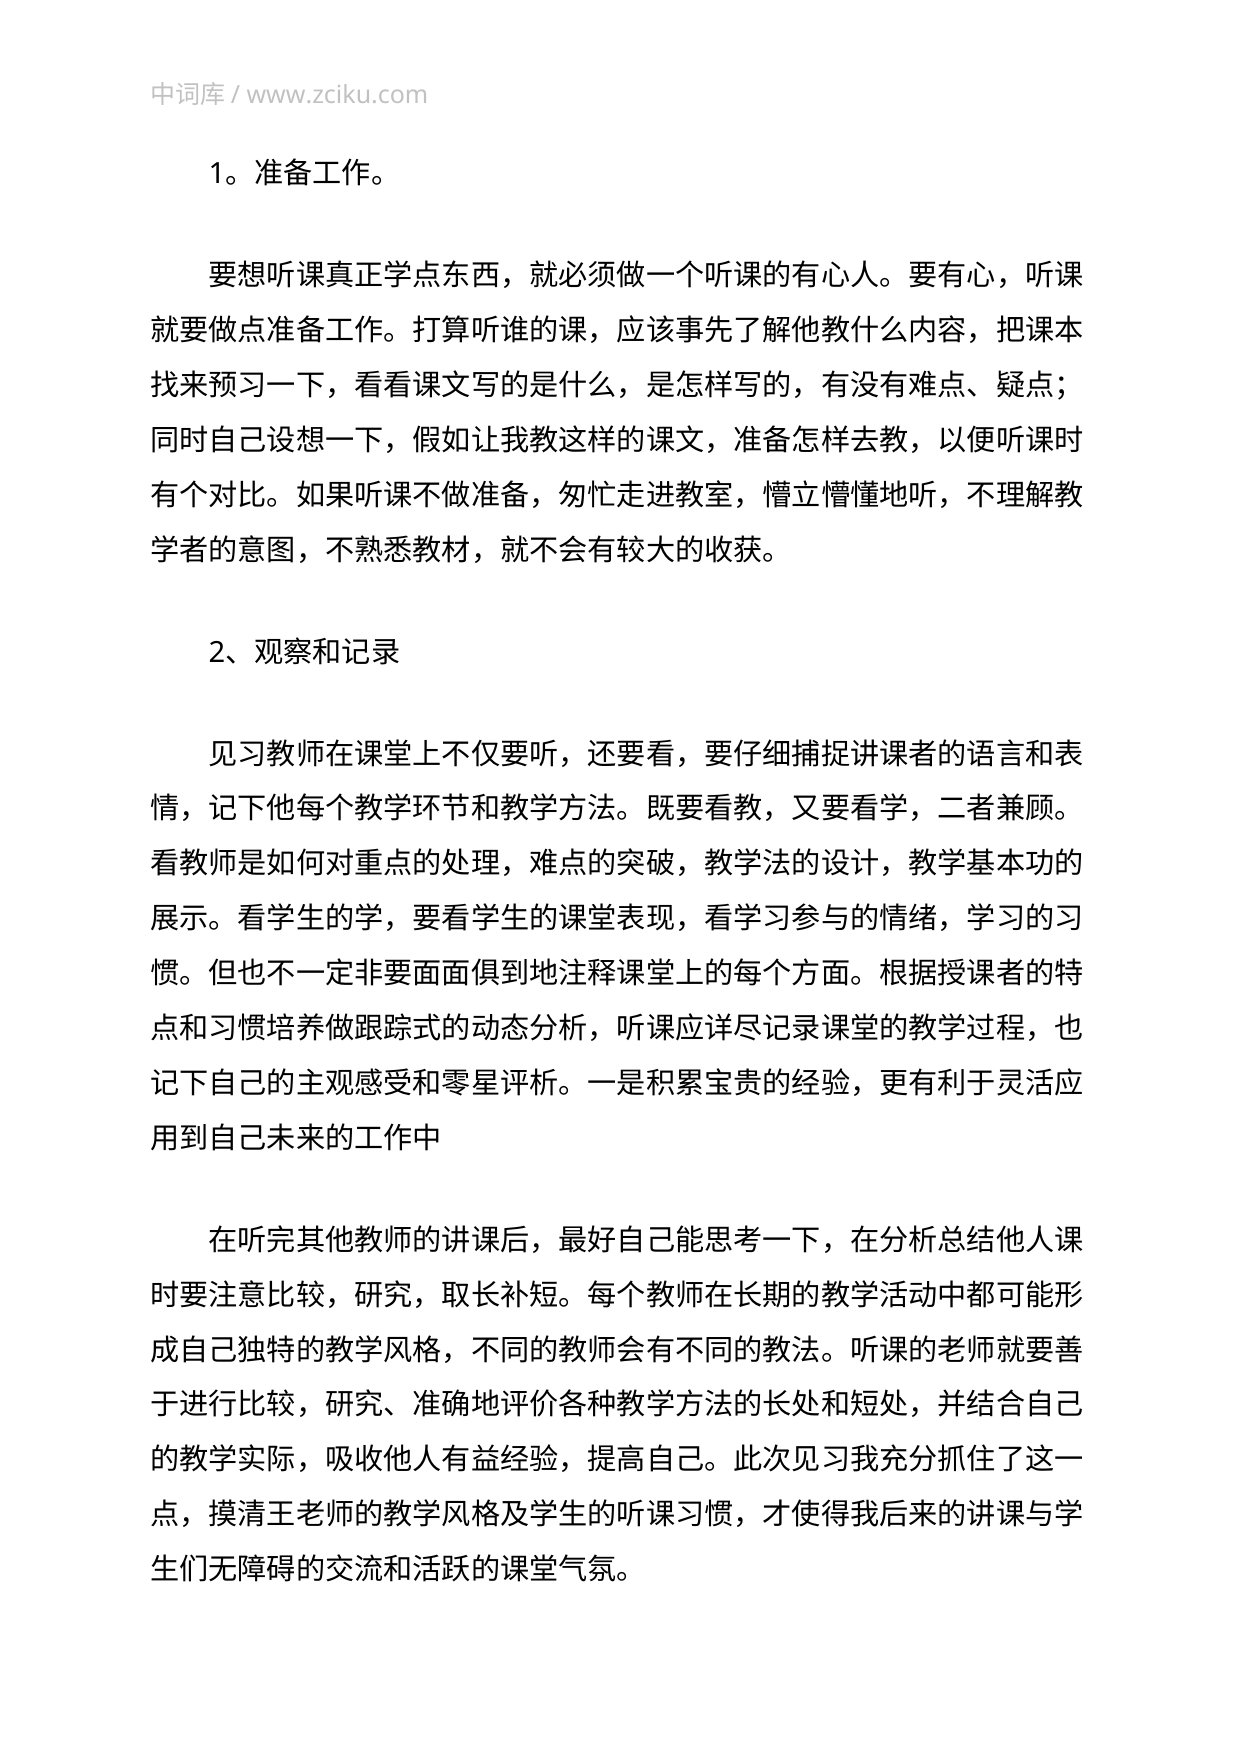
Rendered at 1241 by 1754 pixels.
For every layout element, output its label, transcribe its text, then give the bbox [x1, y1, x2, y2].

text 在听完其他教师的讲课后，最好自己能思考一下，在分析总结他人课时要注意比较，研究，取长补短。每个教师在长期的教学活动中都可能形成自己独特的教学风格，不同的教师会有不同的教法。听课的老师就要善于进行比较，研究、准确地评价各种教学方法的长处和短处，并结合自己的教学实际，吸收他人有益经验，提高自己。此次见习我充分抓住了这一点，摸清王老师的教学风格及学生的听课习惯，才使得我后来的讲课与学生们无障碍的交流和活跃的课堂气氛。 [150, 1216, 1090, 1588]
text 1。准备工作。 [150, 150, 1090, 192]
text 要想听课真正学点东西，就必须做一个听课的有心人。要有心，听课就要做点准备工作。打算听谁的课，应该事先了解他教什么内容，把课本找来预习一下，看看课文写的是什么，是怎样写的，有没有难点、疑点；同时自己设想一下，假如让我教这样的课文，准备怎样去教，以便听课时有个对比。如果听课不做准备，匆忙走进教室，懵立懵懂地听，不理解教学者的意图，不熟悉教材，就不会有较大的收获。 [150, 252, 1090, 569]
text 2、观察和记录 [150, 628, 1090, 671]
text 见习教师在课堂上不仅要听，还要看，要仔细捕捉讲课者的语言和表情，记下他每个教学环节和教学方法。既要看教，又要看学，二者兼顾。看教师是如何对重点的处理，难点的突破，教学法的设计，教学基本功的展示。看学生的学，要看学生的课堂表现，看学习参与的情绪，学习的习惯。但也不一定非要面面俱到地注释课堂上的每个方面。根据授课者的特点和习惯培养做跟踪式的动态分析，听课应详尽记录课堂的教学过程，也记下自己的主观感受和零星评析。一是积累宝贵的经验，更有利于灵活应用到自己未来的工作中 [150, 730, 1090, 1157]
